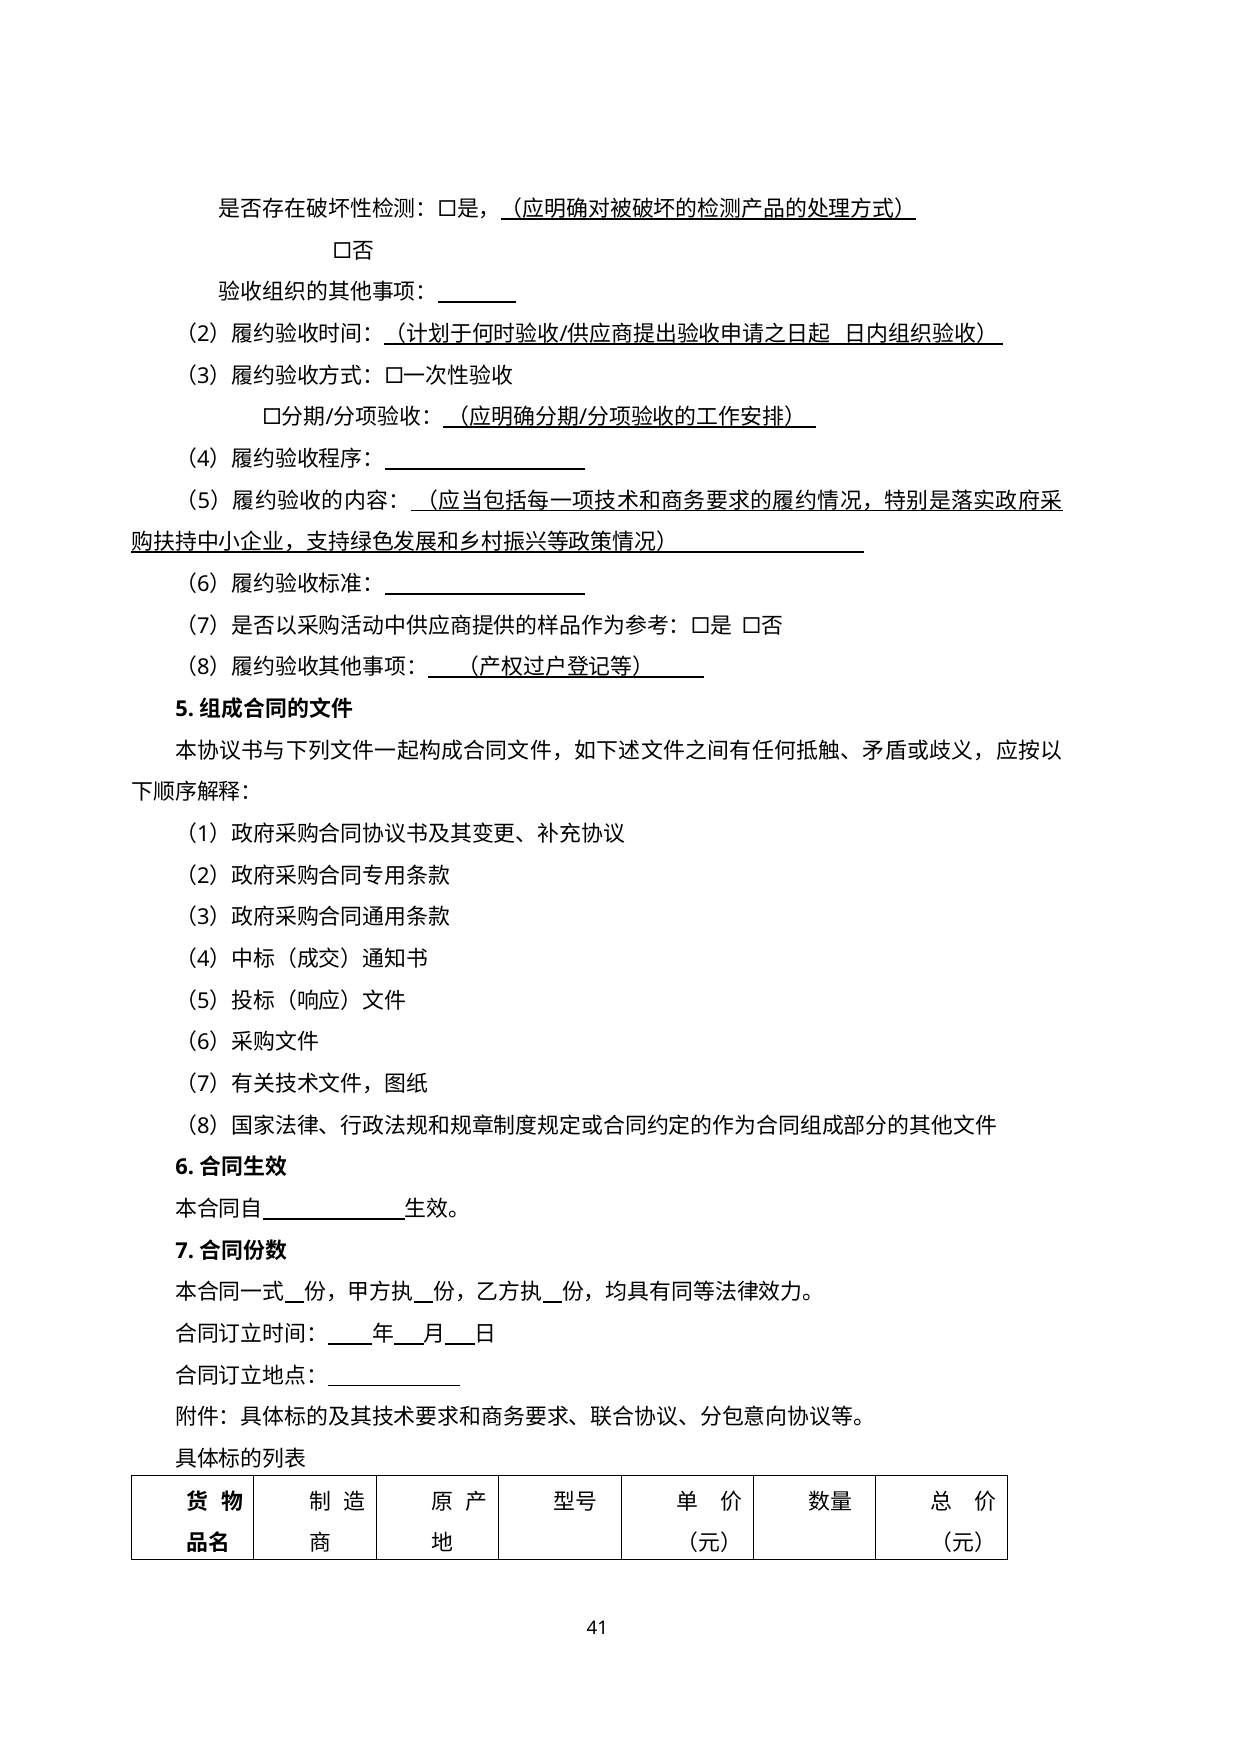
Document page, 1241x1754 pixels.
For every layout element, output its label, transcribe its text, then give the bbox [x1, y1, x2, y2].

table_header 单价（元） [622, 1476, 753, 1559]
table_header 原产地 [377, 1476, 498, 1559]
text 本合同自 生效。 [131, 1183, 1063, 1225]
text （7）是否以采购活动中供应商提供的样品作为参考：是 否 [131, 600, 1063, 641]
text 否 [131, 225, 1063, 266]
text （8）国家法律、行政法规和规章制度规定或合同约定的作为合同组成部分的其他文件 [131, 1100, 1063, 1141]
text 是否存在破坏性检测：是，（应明确对被破坏的检测产品的处理方式） [131, 183, 1063, 225]
text （2）履约验收时间：（计划于何时验收/供应商提出验收申请之日起 日内组织验收） [131, 308, 1063, 350]
text 分期/分项验收： （应明确分期/分项验收的工作安排） [131, 391, 1063, 433]
text （6）采购文件 [131, 1016, 1063, 1058]
text 本合同一式 份，甲方执 份，乙方执 份，均具有同等法律效力。 [131, 1266, 1063, 1308]
table_header 总价（元） [876, 1476, 1007, 1559]
list 组成合同的文件 [131, 683, 1063, 725]
text （4）中标（成交）通知书 [131, 933, 1063, 975]
text （3）政府采购合同通用条款 [131, 891, 1063, 933]
list 合同生效 [131, 1141, 1063, 1183]
list 合同份数 [131, 1225, 1063, 1266]
text （2）政府采购合同专用条款 [131, 850, 1063, 891]
text 附件：具体标的及其技术要求和商务要求、联合协议、分包意向协议等。 [131, 1391, 1063, 1433]
table_header 数量 [754, 1476, 875, 1559]
text （5）投标（响应）文件 [131, 975, 1063, 1016]
text 验收组织的其他事项： [131, 266, 1063, 308]
text （5）履约验收的内容： （应当包括每一项技术和商务要求的履约情况，特别是落实政府采购扶持中小企业，支持绿色发展和乡村振兴等政策情况） [131, 475, 1063, 558]
text （6）履约验收标准： [131, 558, 1063, 600]
text （3）履约验收方式：一次性验收 [131, 350, 1063, 391]
table_header 货物品名 [132, 1476, 253, 1559]
text （4）履约验收程序： [131, 433, 1063, 475]
text （7）有关技术文件，图纸 [131, 1058, 1063, 1100]
text 本协议书与下列文件一起构成合同文件，如下述文件之间有任何抵触、矛盾或歧义，应按以下顺序解释： [131, 725, 1063, 808]
text 合同订立时间： 年 月 日 [131, 1308, 1063, 1350]
table_header 型号 [499, 1476, 621, 1559]
text （8）履约验收其他事项： （产权过户登记等） [131, 641, 1063, 683]
text 合同订立地点： [131, 1350, 1063, 1391]
table_header 制造商 [254, 1476, 376, 1559]
text （1）政府采购合同协议书及其变更、补充协议 [131, 808, 1063, 850]
text 具体标的列表 [131, 1433, 1063, 1475]
